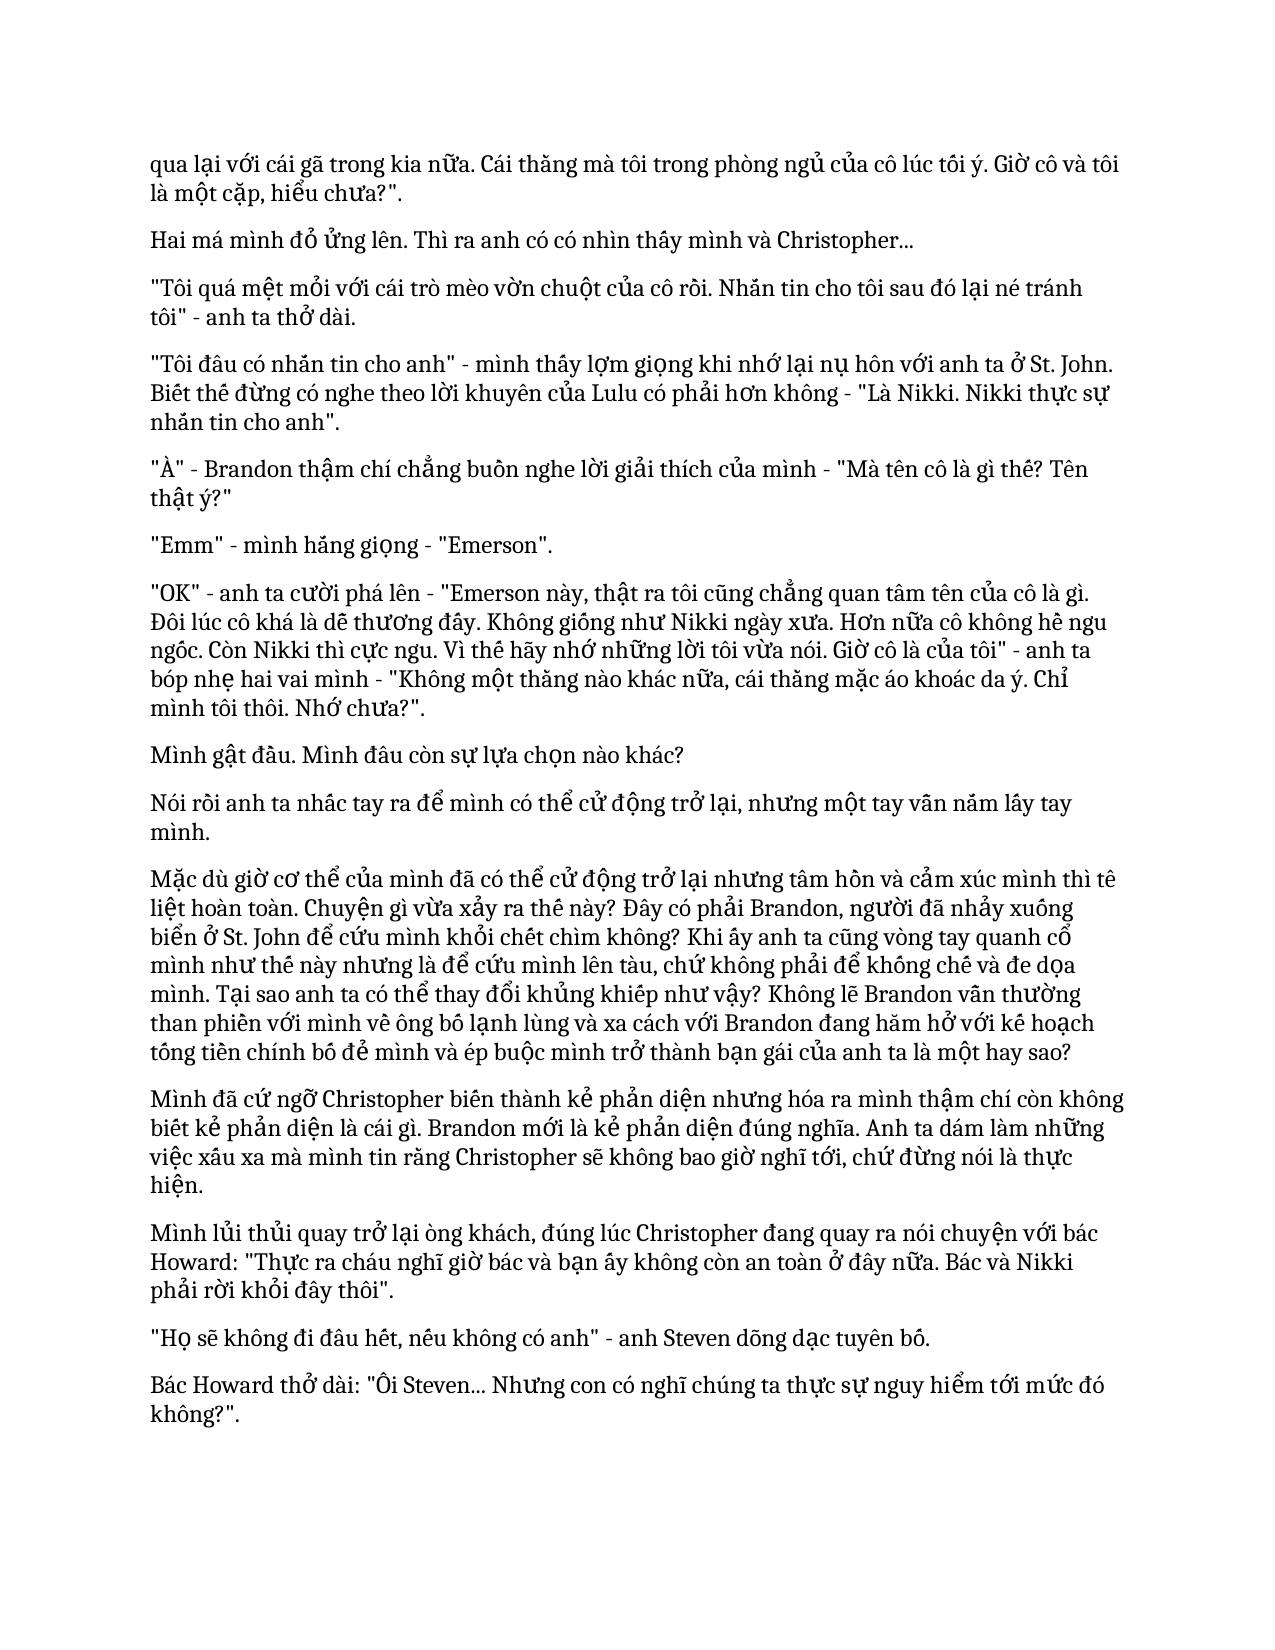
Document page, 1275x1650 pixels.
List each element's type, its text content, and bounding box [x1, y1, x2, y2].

text "Emm" - mình hắng giọng - "Emerson". [150, 531, 1125, 560]
text "Họ sẽ không đi đâu hết, nếu không có anh" - anh Steven dõng dạc tuyên bố. [150, 1324, 1125, 1352]
text Bác Howard thở dài: "Ôi Steven... Nhưng con có nghĩ chúng ta thực sự nguy hiểm tới mức đó không?". [150, 1371, 1125, 1429]
text "À" - Brandon thậm chí chẳng buồn nghe lời giải thích của mình - "Mà tên cô là gì thế? Tên thật ý?" [150, 455, 1125, 512]
text "Tôi đâu có nhắn tin cho anh" - mình thấy lợm giọng khi nhớ lại nụ hôn với anh ta ở St. John. Biết thế đừng có nghe theo lời khuyên của Lulu có phải hơn không - "Là Nikki. Nikki thực sự nhắn tin cho anh". [150, 350, 1125, 436]
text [150, 150, 1125, 207]
text "OK" - anh ta cười phá lên - "Emerson này, thật ra tôi cũng chẳng quan tâm tên của cô là gì. Đôi lúc cô khá là dễ thương đấy. Không giống như Nikki ngày xưa. Hơn nữa cô không hề ngu ngốc. Còn Nikki thì cực ngu. Vì thế hãy nhớ những lời tôi vừa nói. Giờ cô là của tôi" - anh ta bóp nhẹ hai vai mình - "Không một thằng nào khác nữa, cái thằng mặc áo khoác da ý. Chỉ mình tôi thôi. Nhớ chưa?". [150, 579, 1125, 722]
text Nói rồi anh ta nhấc tay ra để mình có thể cử động trở lại, nhưng một tay vẫn nắm lấy tay mình. [150, 789, 1125, 846]
text Mình đã cứ ngỡ Christopher biến thành kẻ phản diện nhưng hóa ra mình thậm chí còn không biết kẻ phản diện là cái gì. Brandon mới là kẻ phản diện đúng nghĩa. Anh ta dám làm những việc xấu xa mà mình tin rằng Christopher sẽ không bao giờ nghĩ tới, chứ đừng nói là thực hiện. [150, 1085, 1125, 1200]
text Mặc dù giờ cơ thể của mình đã có thể cử động trở lại nhưng tâm hồn và cảm xúc mình thì tê liệt hoàn toàn. Chuyện gì vừa xảy ra thế này? Đây có phải Brandon, người đã nhảy xuống biển ở St. John để cứu mình khỏi chết chìm không? Khi ấy anh ta cũng vòng tay quanh cổ mình như thế này nhưng là để cứu mình lên tàu, chứ không phải để khống chế và đe dọa mình. Tại sao anh ta có thể thay đổi khủng khiếp như vậy? Không lẽ Brandon vẫn thường than phiền với mình về ông bố lạnh lùng và xa cách với Brandon đang hăm hở với kế hoạch tống tiền chính bố đẻ mình và ép buộc mình trở thành bạn gái của anh ta là một hay sao? [150, 865, 1125, 1066]
text Mình gật đầu. Mình đâu còn sự lựa chọn nào khác? [150, 741, 1125, 770]
text Mình lủi thủi quay trở lại òng khách, đúng lúc Christopher đang quay ra nói chuyện với bác Howard: "Thực ra cháu nghĩ giờ bác và bạn ấy không còn an toàn ở đây nữa. Bác và Nikki phải rời khỏi đây thôi". [150, 1219, 1125, 1305]
text "Tôi quá mệt mỏi với cái trò mèo vờn chuột của cô rồi. Nhắn tin cho tôi sau đó lại né tránh tôi" - anh ta thở dài. [150, 274, 1125, 331]
text Hai má mình đỏ ửng lên. Thì ra anh có có nhìn thấy mình và Christopher... [150, 226, 1125, 255]
